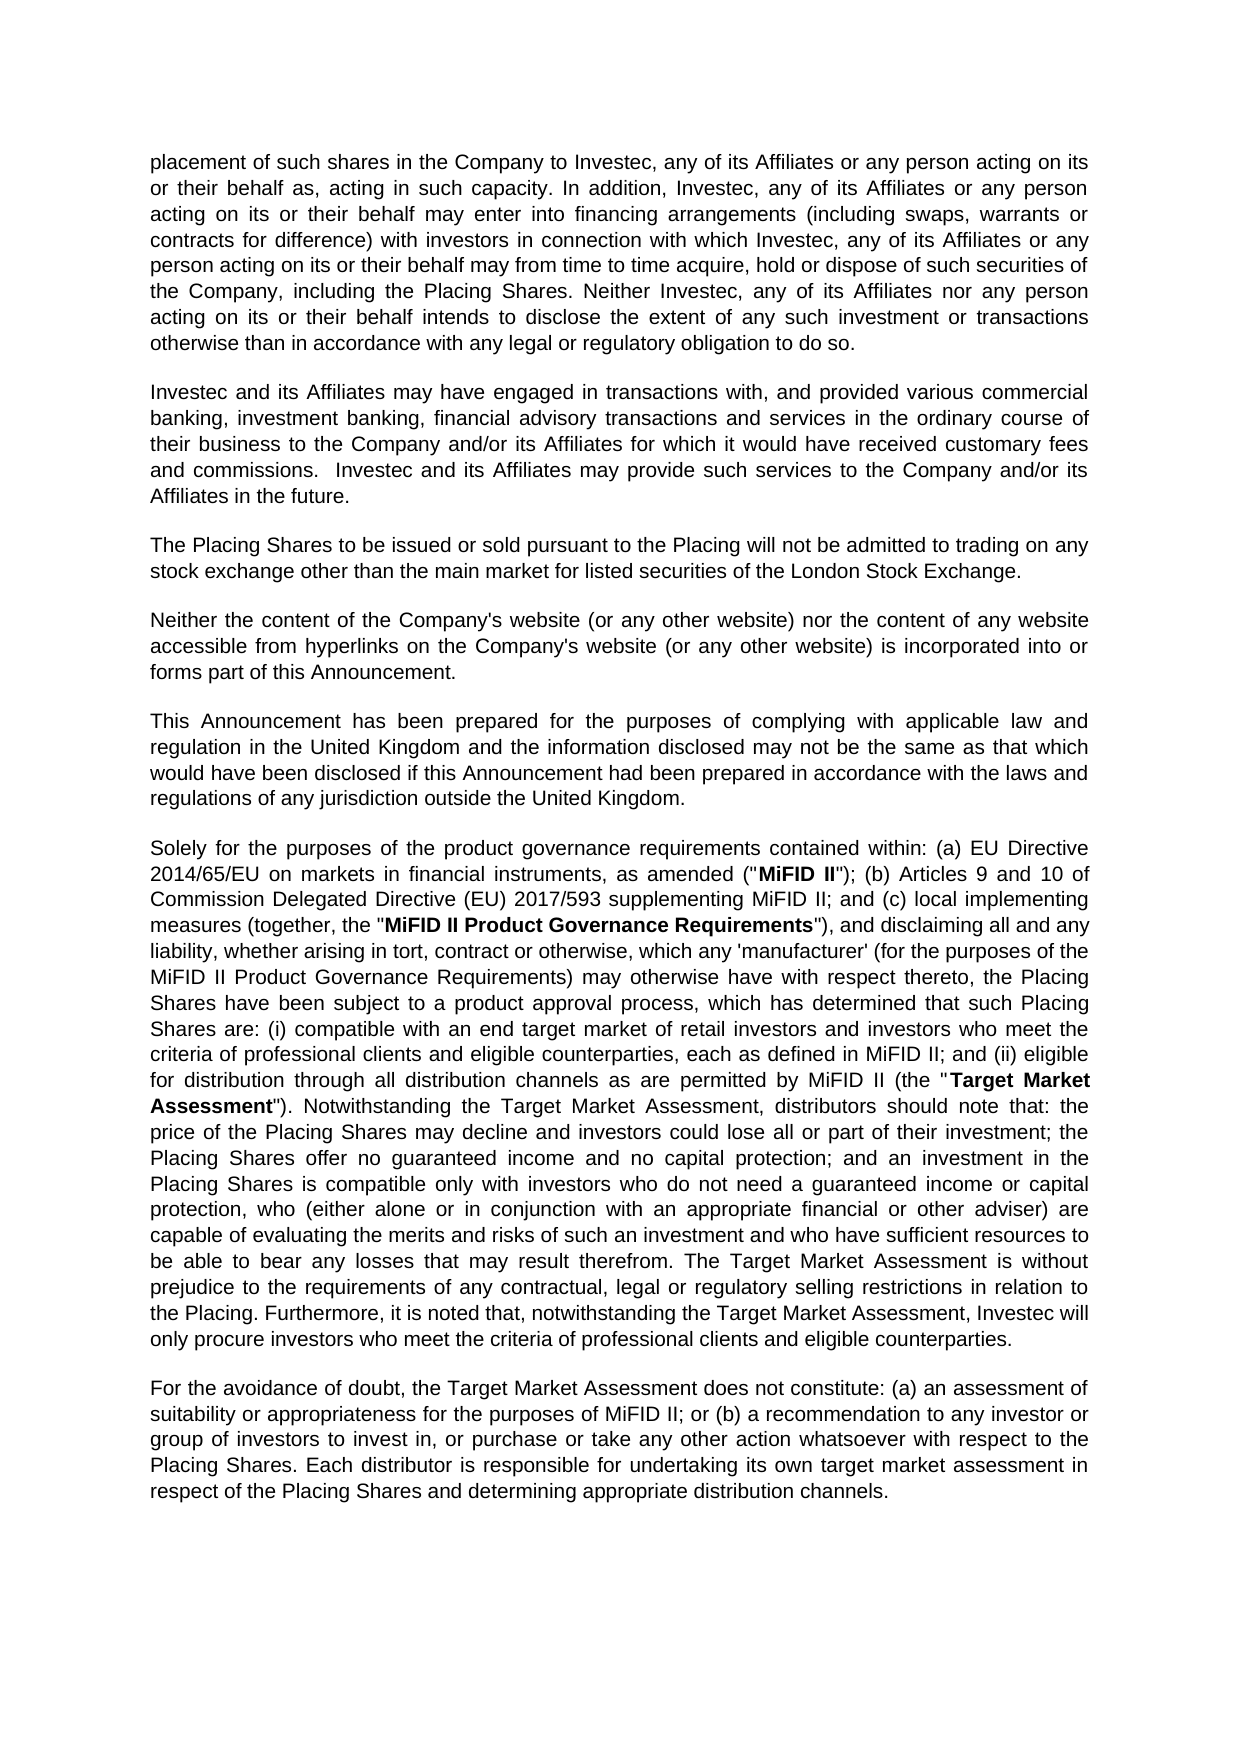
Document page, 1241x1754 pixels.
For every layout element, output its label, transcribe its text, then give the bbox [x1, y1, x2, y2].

text Investec and its Affiliates may have engaged in transactions with, and provided various commercial banking, investment banking, financial advisory transactions and services in the ordinary course of their business to the Company and/or its Affiliates for which it would have received customary fees and commissions. Investec and its Affiliates may provide such services to the Company and/or its Affiliates in the future. [150, 380, 1090, 507]
text Neither the content of the Company's website (or any other website) nor the content of any website accessible from hyperlinks on the Company's website (or any other website) is incorporated into or forms part of this Announcement. [150, 608, 1090, 683]
text For the avoidance of doubt, the Target Market Assessment does not constitute: (a) an assessment of suitability or appropriateness for the purposes of MiFID II; or (b) a recommendation to any investor or group of investors to invest in, or purchase or take any other action whatsoever with respect to the Placing Shares. Each distributor is responsible for undertaking its own target market assessment in respect of the Placing Shares and determining appropriate distribution channels. [150, 1376, 1090, 1503]
text This Announcement has been prepared for the purposes of complying with applicable law and regulation in the United Kingdom and the information disclosed may not be the same as that which would have been disclosed if this Announcement had been prepared in accordance with the laws and regulations of any jurisdiction outside the United Kingdom. [150, 709, 1090, 810]
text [150, 150, 1090, 355]
text Solely for the purposes of the product governance requirements contained within: (a) EU Directive 2014/65/EU on markets in financial instruments, as amended ("MiFID II"); (b) Articles 9 and 10 of Commission Delegated Directive (EU) 2017/593 supplementing MiFID II; and (c) local implementing measures (together, the "MiFID II Product Governance Requirements"), and disclaiming all and any liability, whether arising in tort, contract or otherwise, which any 'manufacturer' (for the purposes of the MiFID II Product Governance Requirements) may otherwise have with respect thereto, the Placing Shares have been subject to a product approval process, which has determined that such Placing Shares are: (i) compatible with an end target market of retail investors and investors who meet the criteria of professional clients and eligible counterparties, each as defined in MiFID II; and (ii) eligible for distribution through all distribution channels as are permitted by MiFID II (the "Target Market Assessment"). Notwithstanding the Target Market Assessment, distributors should note that: the price of the Placing Shares may decline and investors could lose all or part of their investment; the Placing Shares offer no guaranteed income and no capital protection; and an investment in the Placing Shares is compatible only with investors who do not need a guaranteed income or capital protection, who (either alone or in conjunction with an appropriate financial or other adviser) are capable of evaluating the merits and risks of such an investment and who have sufficient resources to be able to bear any losses that may result therefrom. The Target Market Assessment is without prejudice to the requirements of any contractual, legal or regulatory selling restrictions in relation to the Placing. Furthermore, it is noted that, notwithstanding the Target Market Assessment, Investec will only procure investors who meet the criteria of professional clients and eligible counterparties. [150, 836, 1090, 1350]
text The Placing Shares to be issued or sold pursuant to the Placing will not be admitted to trading on any stock exchange other than the main market for listed securities of the London Stock Exchange. [150, 533, 1090, 582]
